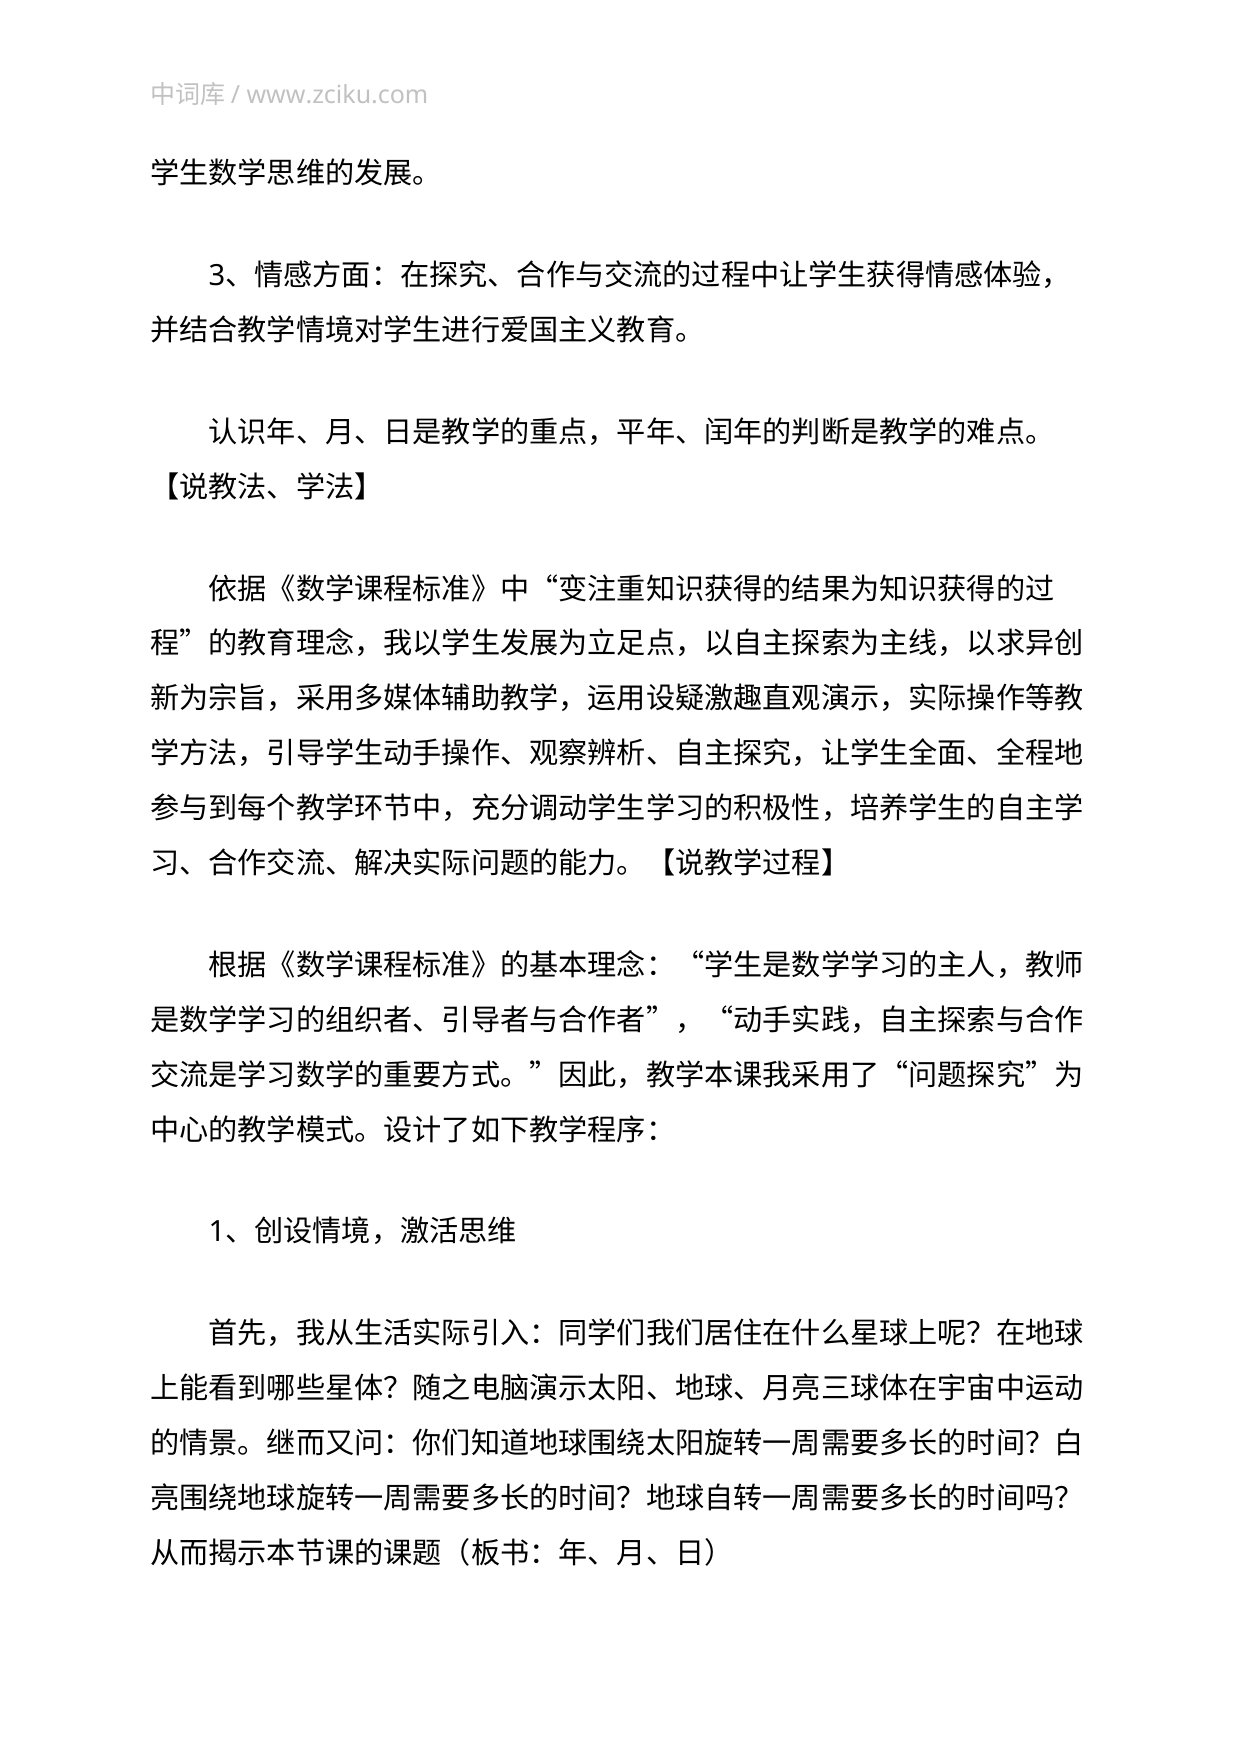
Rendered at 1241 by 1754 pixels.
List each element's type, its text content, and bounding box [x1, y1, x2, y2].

text 根据《数学课程标准》的基本理念：“学生是数学学习的主人，教师是数学学习的组织者、引导者与合作者”，“动手实践，自主探索与合作交流是学习数学的重要方式。”因此，教学本课我采用了“问题探究”为中心的教学模式。设计了如下教学程序： [150, 941, 1090, 1148]
text 1、创设情境，激活思维 [150, 1208, 1090, 1250]
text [150, 150, 1090, 192]
text 依据《数学课程标准》中“变注重知识获得的结果为知识获得的过程”的教育理念，我以学生发展为立足点，以自主探索为主线，以求异创新为宗旨，采用多媒体辅助教学，运用设疑激趣直观演示，实际操作等教学方法，引导学生动手操作、观察辨析、自主探究，让学生全面、全程地参与到每个教学环节中，充分调动学生学习的积极性，培养学生的自主学习、合作交流、解决实际问题的能力。【说教学过程】 [150, 565, 1090, 882]
text 3、情感方面：在探究、合作与交流的过程中让学生获得情感体验，并结合教学情境对学生进行爱国主义教育。 [150, 252, 1090, 349]
text 认识年、月、日是教学的重点，平年、闰年的判断是教学的难点。【说教法、学法】 [150, 408, 1090, 506]
text 首先，我从生活实际引入：同学们我们居住在什么星球上呢？在地球上能看到哪些星体？随之电脑演示太阳、地球、月亮三球体在宇宙中运动的情景。继而又问：你们知道地球围绕太阳旋转一周需要多长的时间？白亮围绕地球旋转一周需要多长的时间？地球自转一周需要多长的时间吗？从而揭示本节课的课题（板书：年、月、日） [150, 1310, 1090, 1572]
